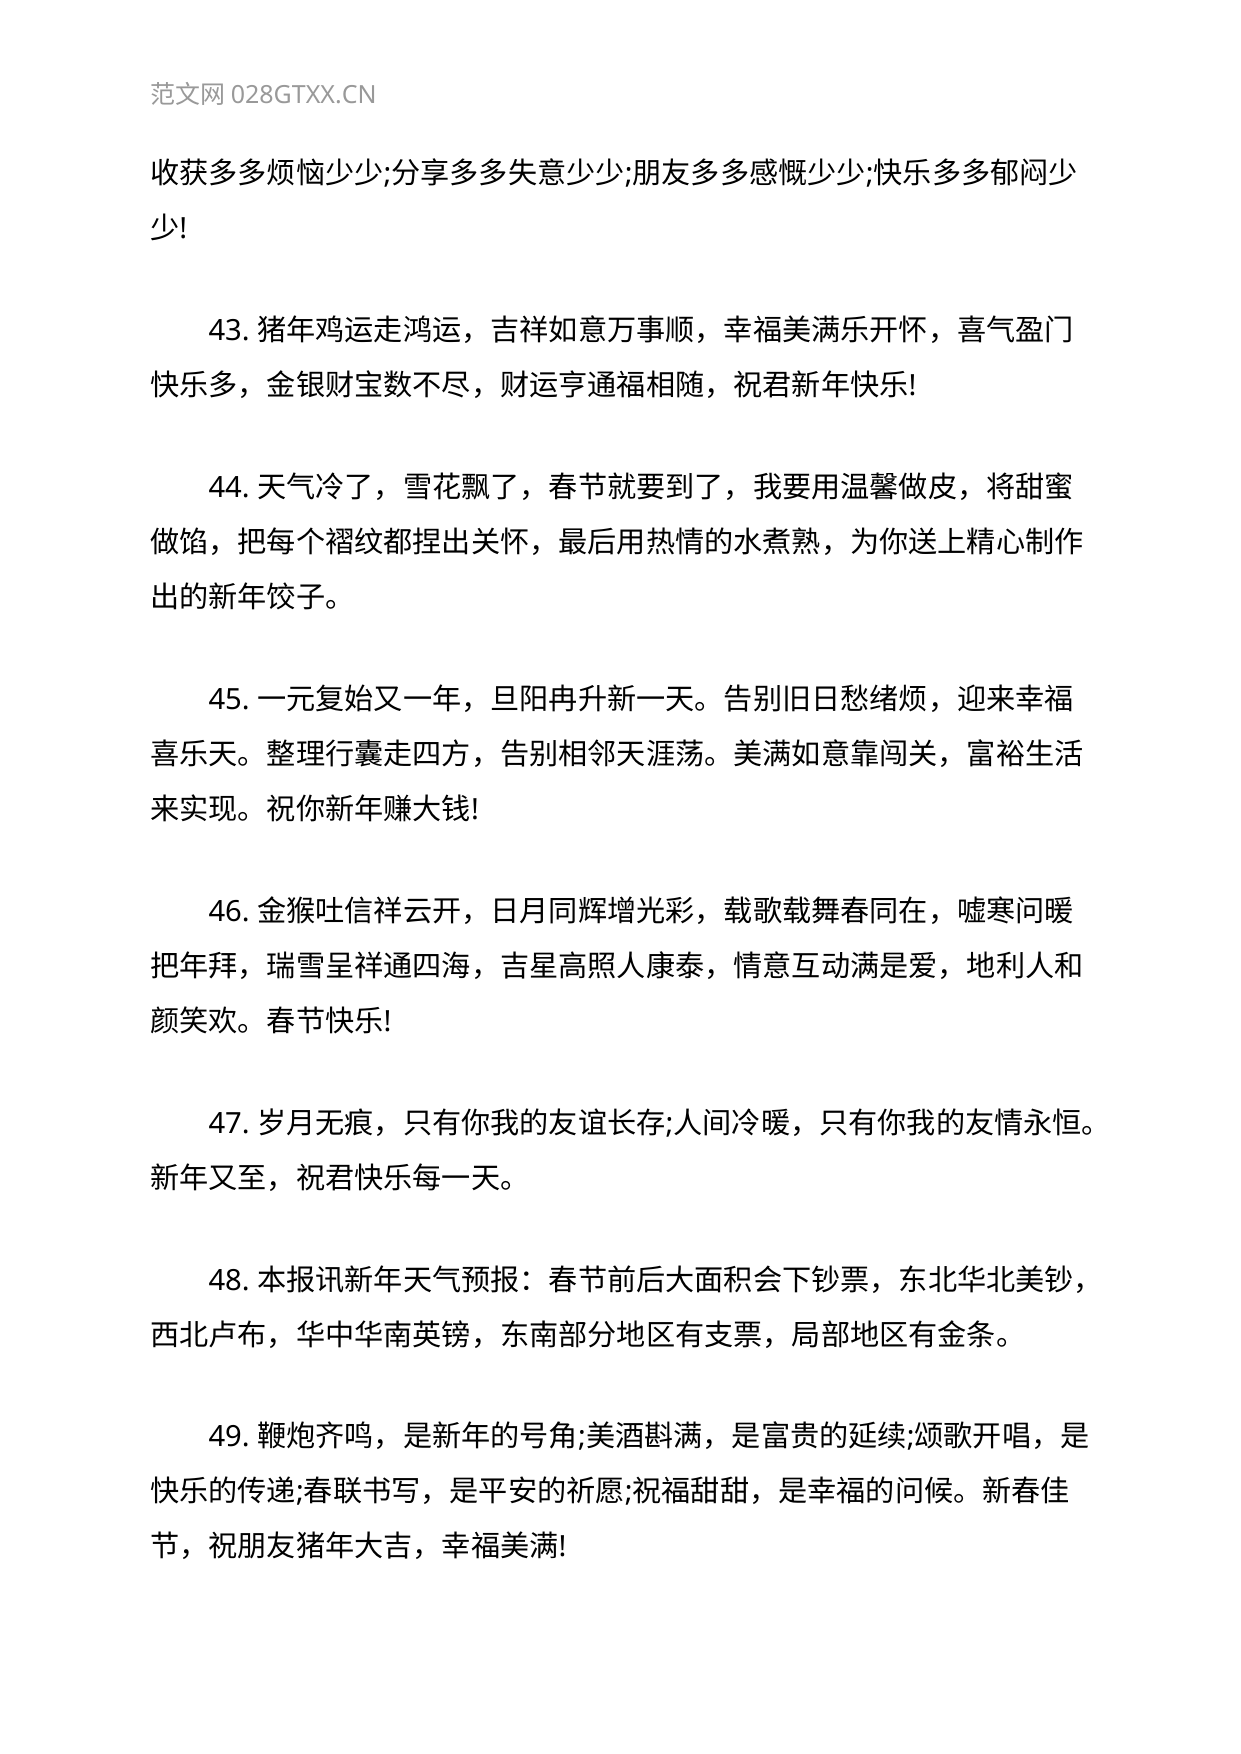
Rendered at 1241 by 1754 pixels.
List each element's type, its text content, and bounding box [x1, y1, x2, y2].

text 43. 猪年鸡运走鸿运，吉祥如意万事顺，幸福美满乐开怀，喜气盈门快乐多，金银财宝数不尽，财运亨通福相随，祝君新年快乐! [150, 307, 1090, 404]
text 47. 岁月无痕，只有你我的友谊长存;人间冷暖，只有你我的友情永恒。新年又至，祝君快乐每一天。 [150, 1099, 1090, 1197]
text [150, 150, 1090, 247]
text 45. 一元复始又一年，旦阳冉升新一天。告别旧日愁绪烦，迎来幸福喜乐天。整理行囊走四方，告别相邻天涯荡。美满如意靠闯关，富裕生活来实现。祝你新年赚大钱! [150, 676, 1090, 828]
text 49. 鞭炮齐鸣，是新年的号角;美酒斟满，是富贵的延续;颂歌开唱，是快乐的传递;春联书写，是平安的祈愿;祝福甜甜，是幸福的问候。新春佳节，祝朋友猪年大吉，幸福美满! [150, 1413, 1090, 1565]
text 46. 金猴吐信祥云开，日月同辉增光彩，载歌载舞春同在，嘘寒问暖把年拜，瑞雪呈祥通四海，吉星高照人康泰，情意互动满是爱，地利人和颜笑欢。春节快乐! [150, 887, 1090, 1040]
text 44. 天气冷了，雪花飘了，春节就要到了，我要用温馨做皮，将甜蜜做馅，把每个褶纹都捏出关怀，最后用热情的水煮熟，为你送上精心制作出的新年饺子。 [150, 464, 1090, 616]
text 48. 本报讯新年天气预报：春节前后大面积会下钞票，东北华北美钞，西北卢布，华中华南英镑，东南部分地区有支票，局部地区有金条。 [150, 1256, 1090, 1353]
